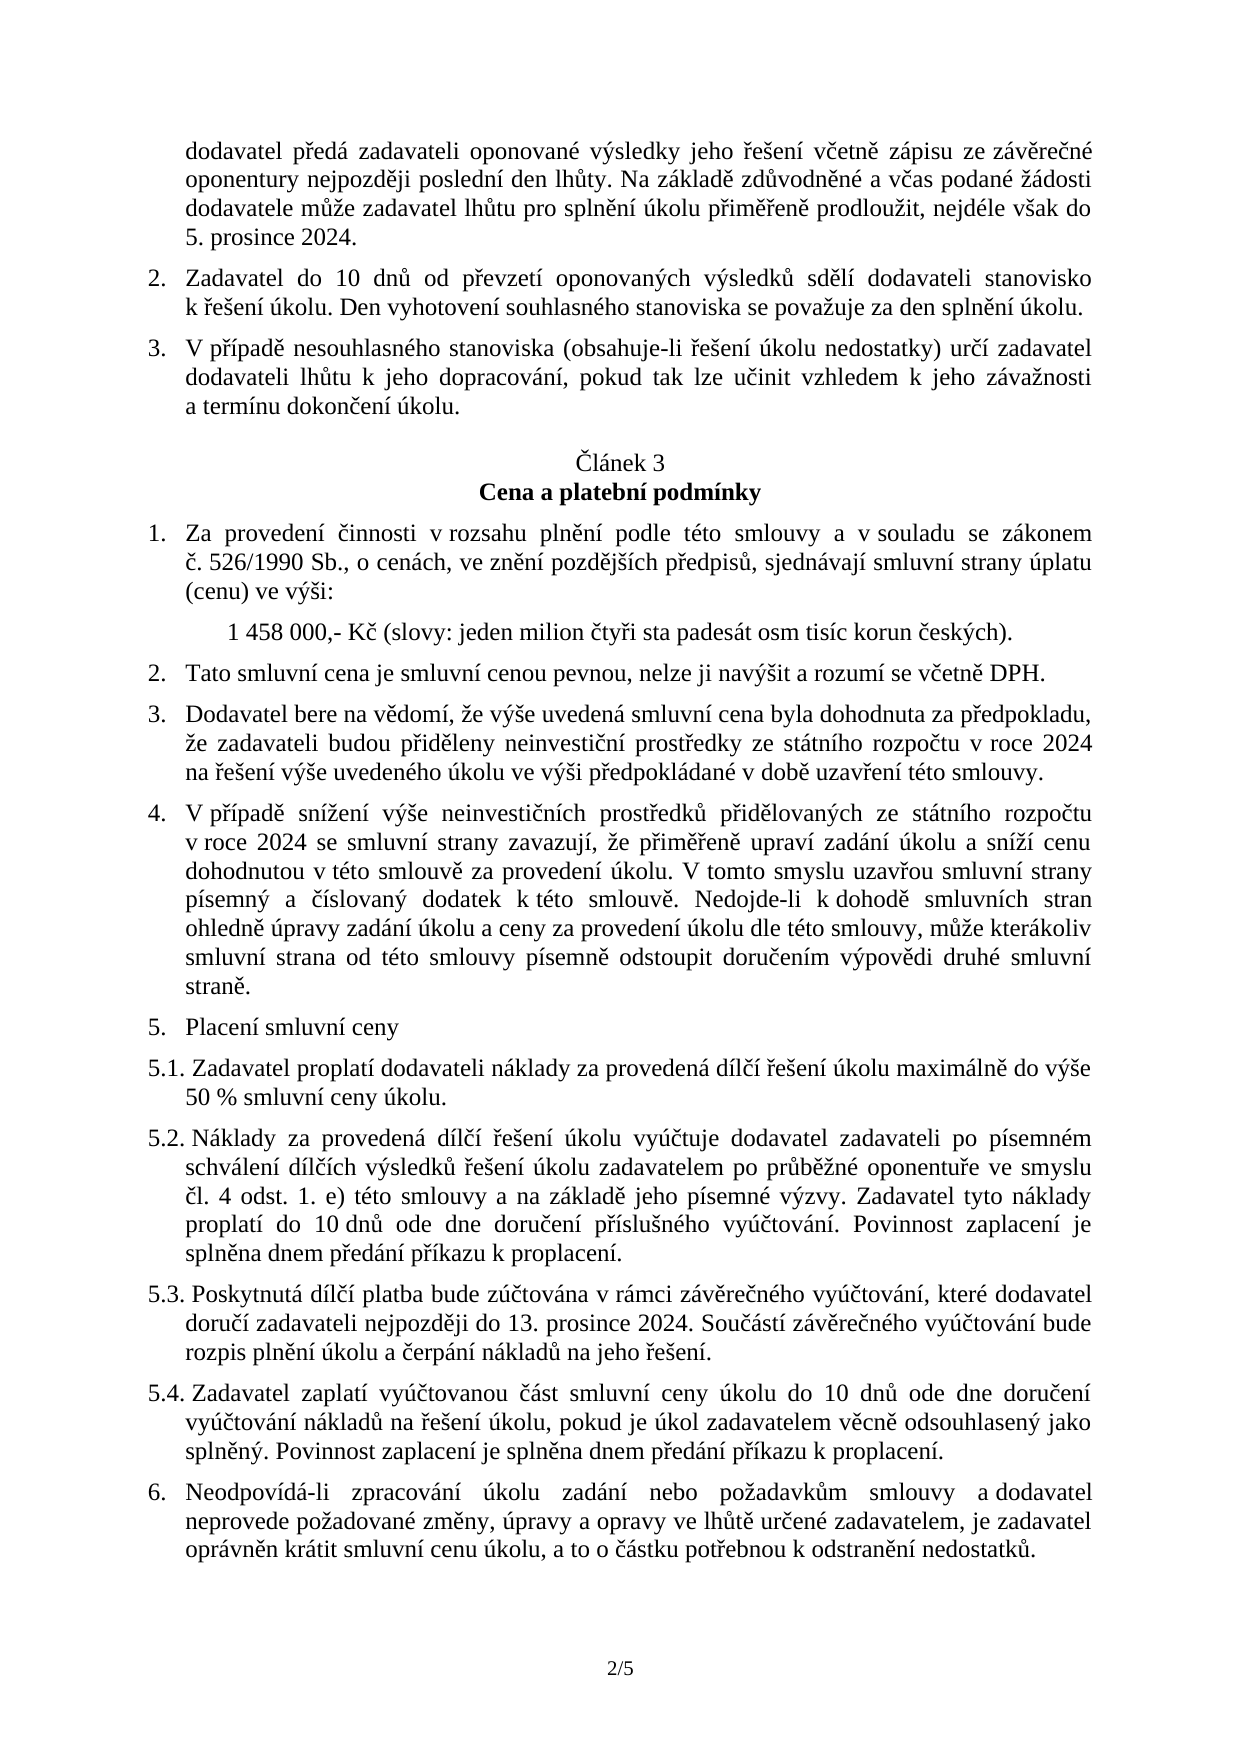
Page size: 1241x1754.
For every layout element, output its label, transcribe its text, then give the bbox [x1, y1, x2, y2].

list Dodavatel bere na vědomí, že výše uvedená smluvní cena byla dohodnuta za předpokladu, že zadavateli budou přiděleny neinvestiční prostředky ze státního rozpočtu v roce 2024 na řešení výše uvedeného úkolu ve výši předpokládané v době uzavření této smlouvy. [148, 699, 1092, 786]
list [148, 136, 1092, 251]
text Článek 3 [148, 448, 1092, 477]
text 6. Neodpovídá-li zpracování úkolu zadání nebo požadavkům smlouvy a dodavatel neprovede požadované změny, úpravy a opravy ve lhůtě určené zadavatelem, je zadavatel oprávněn krátit smluvní cenu úkolu, a to o částku potřebnou k odstranění nedostatků. [148, 1477, 1092, 1563]
text 5.3. Poskytnutá dílčí platba bude zúčtována v rámci závěrečného vyúčtování, které dodavatel doručí zadavateli nejpozději do 13. prosince 2024. Součástí závěrečného vyúčtování bude rozpis plnění úkolu a čerpání nákladů na jeho řešení. [148, 1279, 1092, 1366]
list Placení smluvní ceny [148, 1012, 1092, 1041]
list Za provedení činnosti v rozsahu plnění podle této smlouvy a v souladu se zákonem č. 526/1990 Sb., o cenách, ve znění pozdějších předpisů, sjednávají smluvní strany úplatu (cenu) ve výši: [148, 518, 1092, 604]
text 5.4. Zadavatel zaplatí vyúčtovanou část smluvní ceny úkolu do 10 dnů ode dne doručení vyúčtování nákladů na řešení úkolu, pokud je úkol zadavatelem věcně odsouhlasený jako splněný. Povinnost zaplacení je splněna dnem předání příkazu k proplacení. [148, 1378, 1092, 1464]
text 1 458 000,- Kč (slovy: jeden milion čtyři sta padesát osm tisíc korun českých). [148, 617, 1092, 646]
list Zadavatel do 10 dnů od převzetí oponovaných výsledků sdělí dodavateli stanovisko k řešení úkolu. Den vyhotovení souhlasného stanoviska se považuje za den splnění úkolu. [148, 263, 1092, 321]
text Cena a platební podmínky [148, 477, 1092, 506]
list V případě snížení výše neinvestičních prostředků přidělovaných ze státního rozpočtu v roce 2024 se smluvní strany zavazují, že přiměřeně upraví zadání úkolu a sníží cenu dohodnutou v této smlouvě za provedení úkolu. V tomto smyslu uzavřou smluvní strany písemný a číslovaný dodatek k této smlouvě. Nedojde-li k dohodě smluvních stran ohledně úpravy zadání úkolu a ceny za provedení úkolu dle této smlouvy, může kterákoliv smluvní strana od této smlouvy písemně odstoupit doručením výpovědi druhé smluvní straně. [148, 798, 1092, 999]
list Tato smluvní cena je smluvní cenou pevnou, nelze ji navýšit a rozumí se včetně DPH. [148, 658, 1092, 687]
text 5.2. Náklady za provedená dílčí řešení úkolu vyúčtuje dodavatel zadavateli po písemném schválení dílčích výsledků řešení úkolu zadavatelem po průběžné oponentuře ve smyslu čl. 4 odst. 1. e) této smlouvy a na základě jeho písemné výzvy. Zadavatel tyto náklady proplatí do 10 dnů ode dne doručení příslušného vyúčtování. Povinnost zaplacení je splněna dnem předání příkazu k proplacení. [148, 1123, 1092, 1267]
list V případě nesouhlasného stanoviska (obsahuje-li řešení úkolu nedostatky) určí zadavatel dodavateli lhůtu k jeho dopracování, pokud tak lze učinit vzhledem k jeho závažnosti a termínu dokončení úkolu. [148, 333, 1092, 419]
text 5.1. Zadavatel proplatí dodavateli náklady za provedená dílčí řešení úkolu maximálně do výše 50 % smluvní ceny úkolu. [148, 1053, 1092, 1111]
